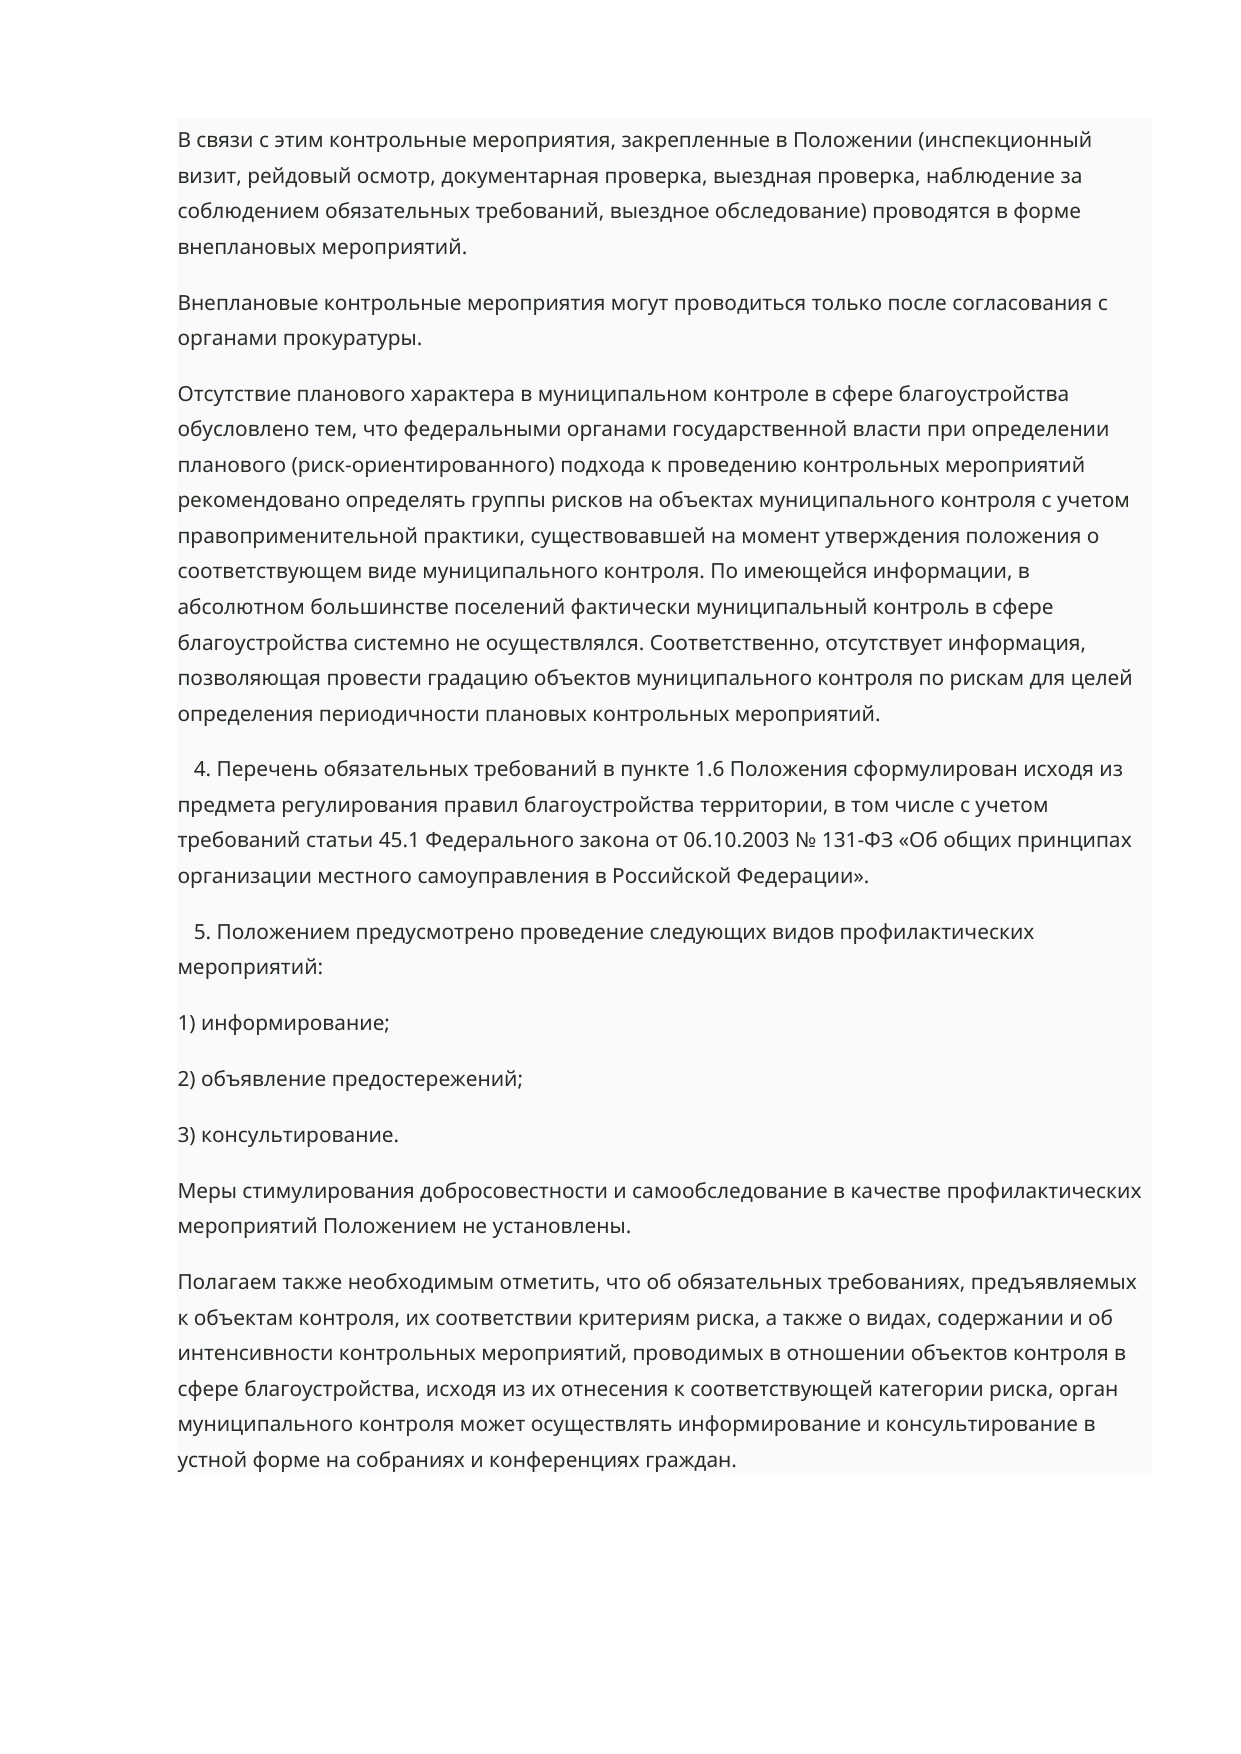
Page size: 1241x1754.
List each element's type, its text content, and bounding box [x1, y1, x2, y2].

text Отсутствие планового характера в муниципальном контроле в сфере благоустройства обусловлено тем, что федеральными органами государственной власти при определении планового (риск-ориентированного) подхода к проведению контрольных мероприятий рекомендовано определять группы рисков на объектах муниципального контроля с учетом правоприменительной практики, существовавшей на момент утверждения положения о соответствующем виде муниципального контроля. По имеющейся информации, в абсолютном большинстве поселений фактически муниципальный контроль в сфере благоустройства системно не осуществлялся. Соответственно, отсутствует информация, позволяющая провести градацию объектов муниципального контроля по рискам для целей определения периодичности плановых контрольных мероприятий. [177, 372, 1152, 727]
text Меры стимулирования добросовестности и самообследование в качестве профилактических мероприятий Положением не установлены. [177, 1169, 1152, 1240]
text Внеплановые контрольные мероприятия могут проводиться только после согласования с органами прокуратуры. [177, 281, 1152, 352]
text 1) информирование; [177, 1001, 1152, 1037]
text Полагаем также необходимым отметить, что об обязательных требованиях, предъявляемых к объектам контроля, их соответствии критериям риска, а также о видах, содержании и об интенсивности контрольных мероприятий, проводимых в отношении объектов контроля в сфере благоустройства, исходя из их отнесения к соответствующей категории риска, орган муниципального контроля может осуществлять информирование и консультирование в устной форме на собраниях и конференциях граждан. [177, 1260, 1152, 1473]
text 3) консультирование. [177, 1113, 1152, 1148]
text 2) объявление предостережений; [177, 1057, 1152, 1092]
text 5. Положением предусмотрено проведение следующих видов профилактических мероприятий: [177, 910, 1152, 981]
text 4. Перечень обязательных требований в пункте 1.6 Положения сформулирован исходя из предмета регулирования правил благоустройства территории, в том числе с учетом требований статьи 45.1 Федерального закона от 06.10.2003 № 131-ФЗ «Об общих принципах организации местного самоуправления в Российской Федерации». [177, 747, 1152, 889]
text В связи с этим контрольные мероприятия, закрепленные в Положении (инспекционный визит, рейдовый осмотр, документарная проверка, выездная проверка, наблюдение за соблюдением обязательных требований, выездное обследование) проводятся в форме внеплановых мероприятий. [177, 118, 1152, 260]
